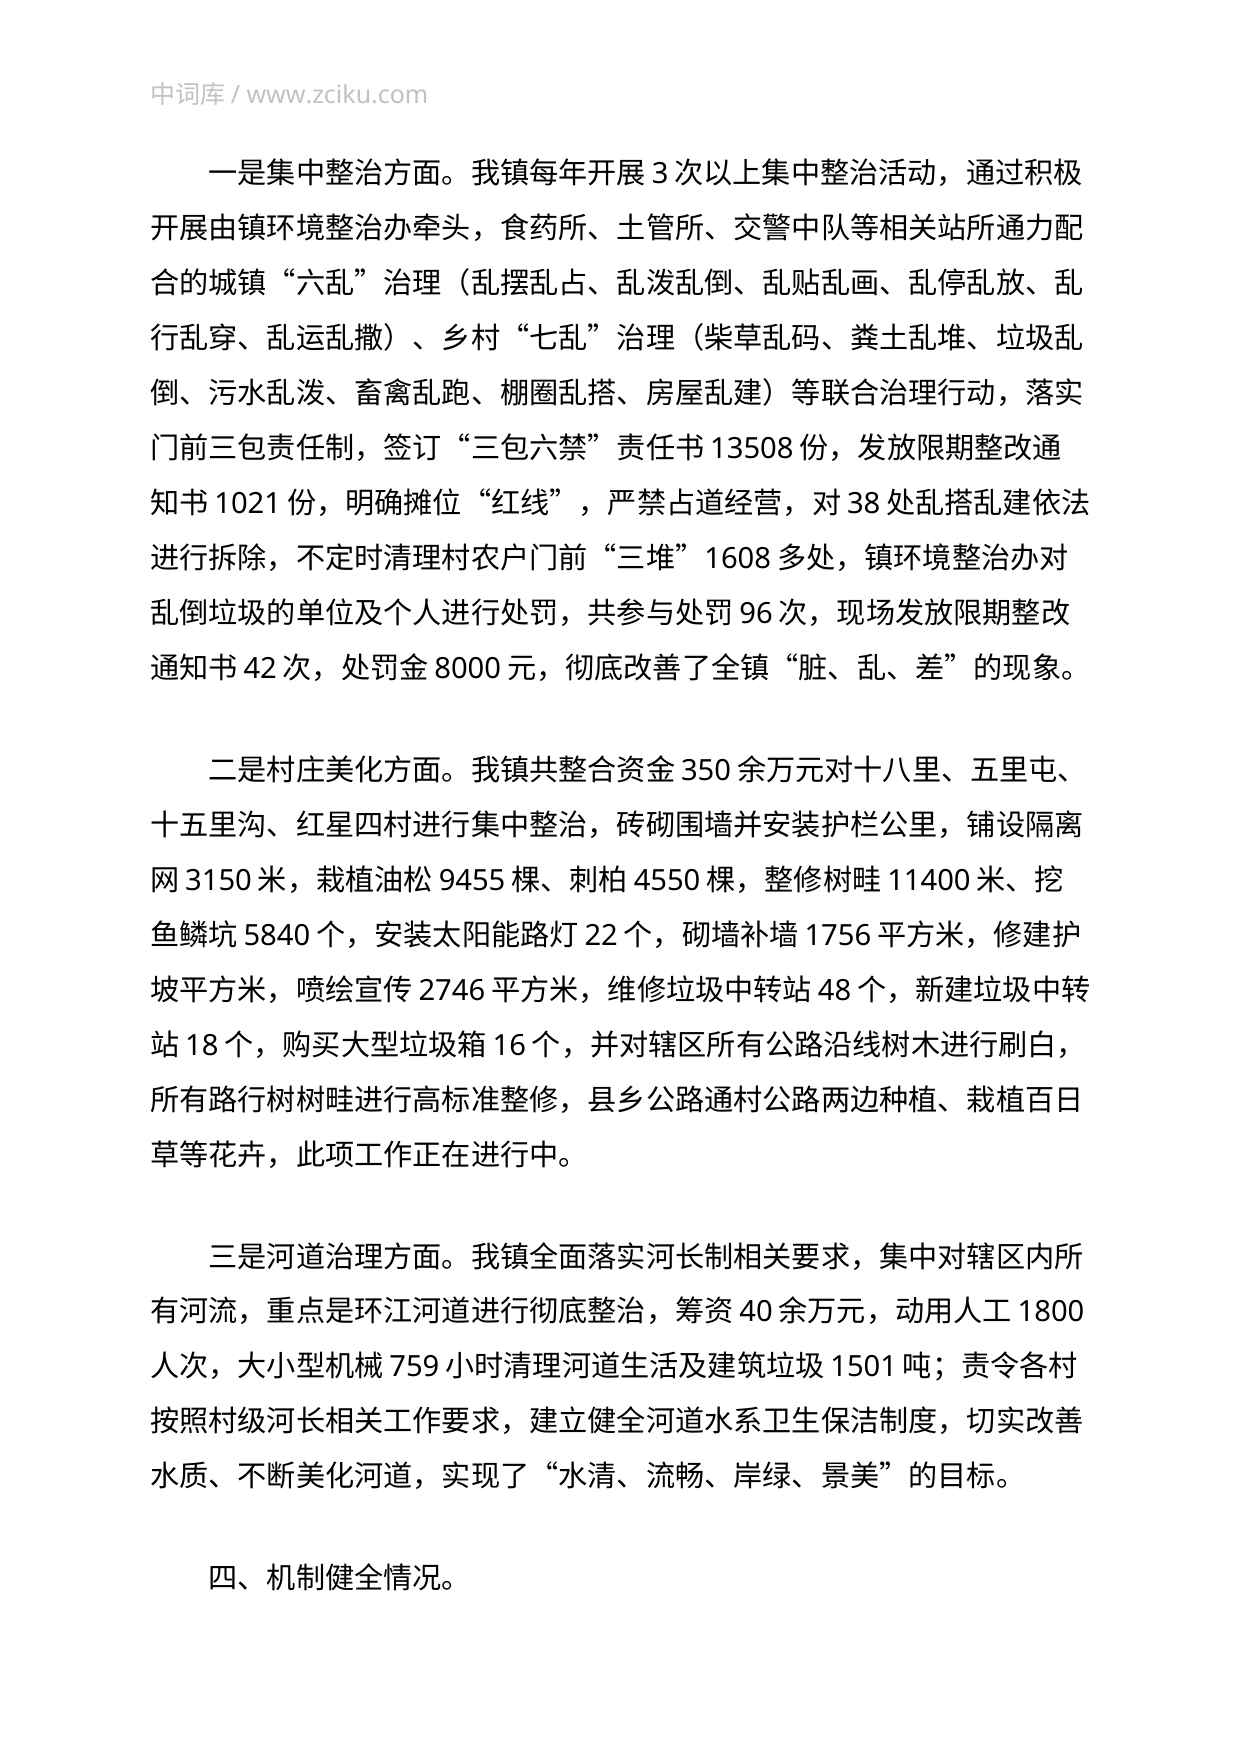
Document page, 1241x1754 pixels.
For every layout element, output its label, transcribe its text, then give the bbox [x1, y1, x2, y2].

text 一是集中整治方面。我镇每年开展3次以上集中整治活动，通过积极开展由镇环境整治办牵头，食药所、土管所、交警中队等相关站所通力配合的城镇“六乱”治理（乱摆乱占、乱泼乱倒、乱贴乱画、乱停乱放、乱行乱穿、乱运乱撒）、乡村“七乱”治理（柴草乱码、粪土乱堆、垃圾乱倒、污水乱泼、畜禽乱跑、棚圈乱搭、房屋乱建）等联合治理行动，落实门前三包责任制，签订“三包六禁”责任书13508份，发放限期整改通知书1021份，明确摊位“红线”，严禁占道经营，对38处乱搭乱建依法进行拆除，不定时清理村农户门前“三堆”1608多处，镇环境整治办对乱倒垃圾的单位及个人进行处罚，共参与处罚96次，现场发放限期整改通知书42次，处罚金8000元，彻底改善了全镇“脏、乱、差”的现象。 [150, 150, 1090, 687]
text 三是河道治理方面。我镇全面落实河长制相关要求，集中对辖区内所有河流，重点是环江河道进行彻底整治，筹资40余万元，动用人工1800人次，大小型机械759小时清理河道生活及建筑垃圾1501吨；责令各村按照村级河长相关工作要求，建立健全河道水系卫生保洁制度，切实改善水质、不断美化河道，实现了“水清、流畅、岸绿、景美”的目标。 [150, 1233, 1090, 1495]
text 二是村庄美化方面。我镇共整合资金350余万元对十八里、五里屯、十五里沟、红星四村进行集中整治，砖砌围墙并安装护栏公里，铺设隔离网3150米，栽植油松9455棵、刺柏4550棵，整修树畦11400米、挖鱼鳞坑5840个，安装太阳能路灯22个，砌墙补墙1756平方米，修建护坡平方米，喷绘宣传2746平方米，维修垃圾中转站48个，新建垃圾中转站18个，购买大型垃圾箱16个，并对辖区所有公路沿线树木进行刷白，所有路行树树畦进行高标准整修，县乡公路通村公路两边种植、栽植百日草等花卉，此项工作正在进行中。 [150, 747, 1090, 1174]
text 四、机制健全情况。 [150, 1555, 1090, 1597]
